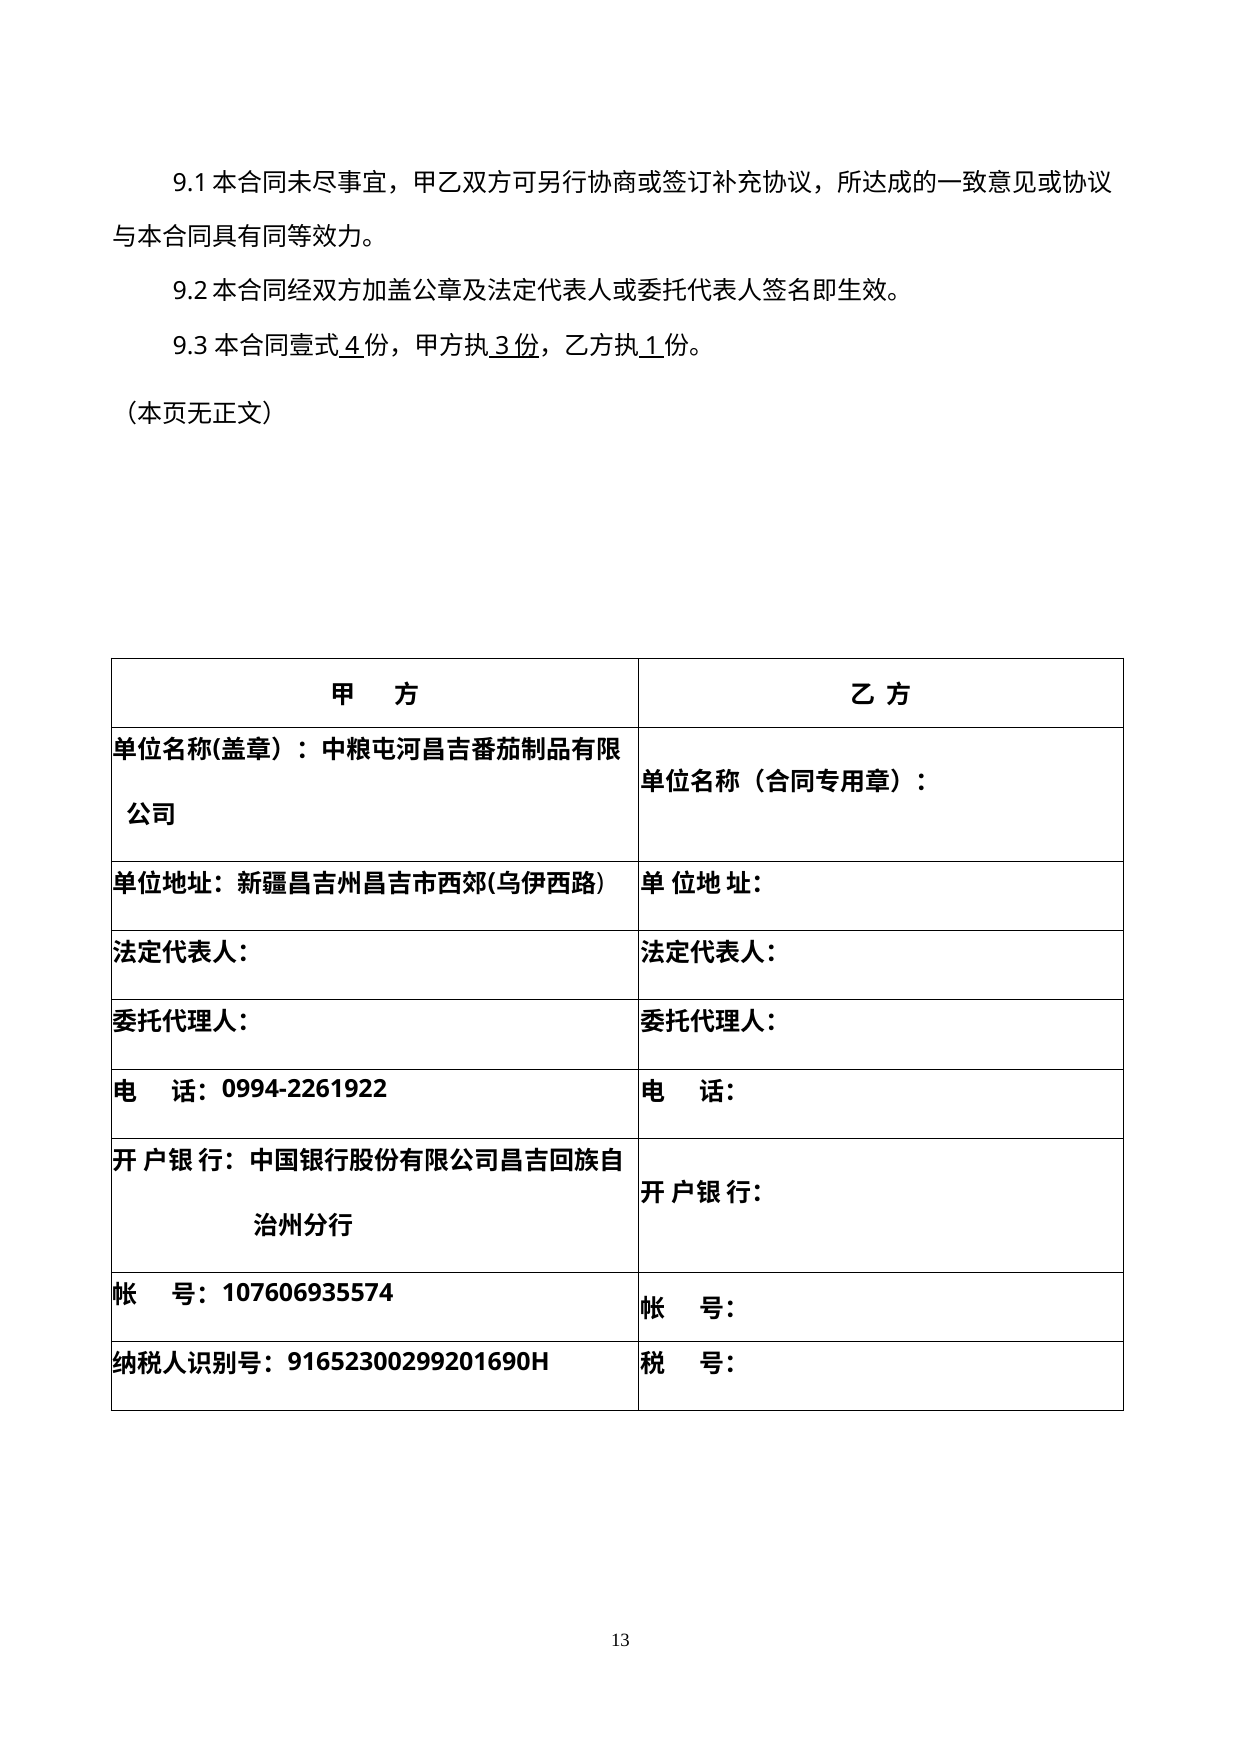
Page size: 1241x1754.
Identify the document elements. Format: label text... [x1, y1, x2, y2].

text 9.1本合同未尽事宜，甲乙双方可另行协商或签订补充协议，所达成的一致意见或协议 [172, 162, 1128, 198]
table_cell 纳税人识别号：91652300299201690H [112, 1342, 638, 1410]
table_cell 法定代表人： [112, 931, 638, 999]
table_cell 税 号： [639, 1342, 1123, 1410]
table_cell 帐 号：107606935574 [112, 1273, 638, 1341]
table_cell 法定代表人： [639, 931, 1123, 999]
text 与本合同具有同等效力。 [112, 216, 1128, 253]
table_cell 帐 号： [639, 1273, 1123, 1341]
text 9.2本合同经双方加盖公章及法定代表人或委托代表人签名即生效。 [172, 271, 1128, 307]
table_cell 委托代理人： [639, 1000, 1123, 1068]
table_header 甲 方 [112, 659, 638, 727]
table_cell 电 话： [639, 1070, 1123, 1138]
table_cell 委托代理人： [112, 1000, 638, 1068]
text 9.3 本合同壹式 4份，甲方执 3份，乙方执 1份。 [172, 325, 1128, 361]
table_cell 单位名称(盖章）：中粮屯河昌吉番茄制品有限公司 [112, 728, 638, 861]
table_cell 开 户银 行： [639, 1139, 1123, 1272]
table_cell 电 话：0994-2261922 [112, 1070, 638, 1138]
text （本页无正文） [112, 379, 1125, 444]
table_cell 单位名称（合同专用章）： [639, 728, 1123, 861]
table_cell 单位地址：新疆昌吉州昌吉市西郊(乌伊西路) [112, 862, 638, 930]
table_header 乙 方 [639, 659, 1123, 727]
table_cell 开 户银 行：中国银行股份有限公司昌吉回族自治州分行 [112, 1139, 638, 1272]
table_cell 单 位地 址： [639, 862, 1123, 930]
